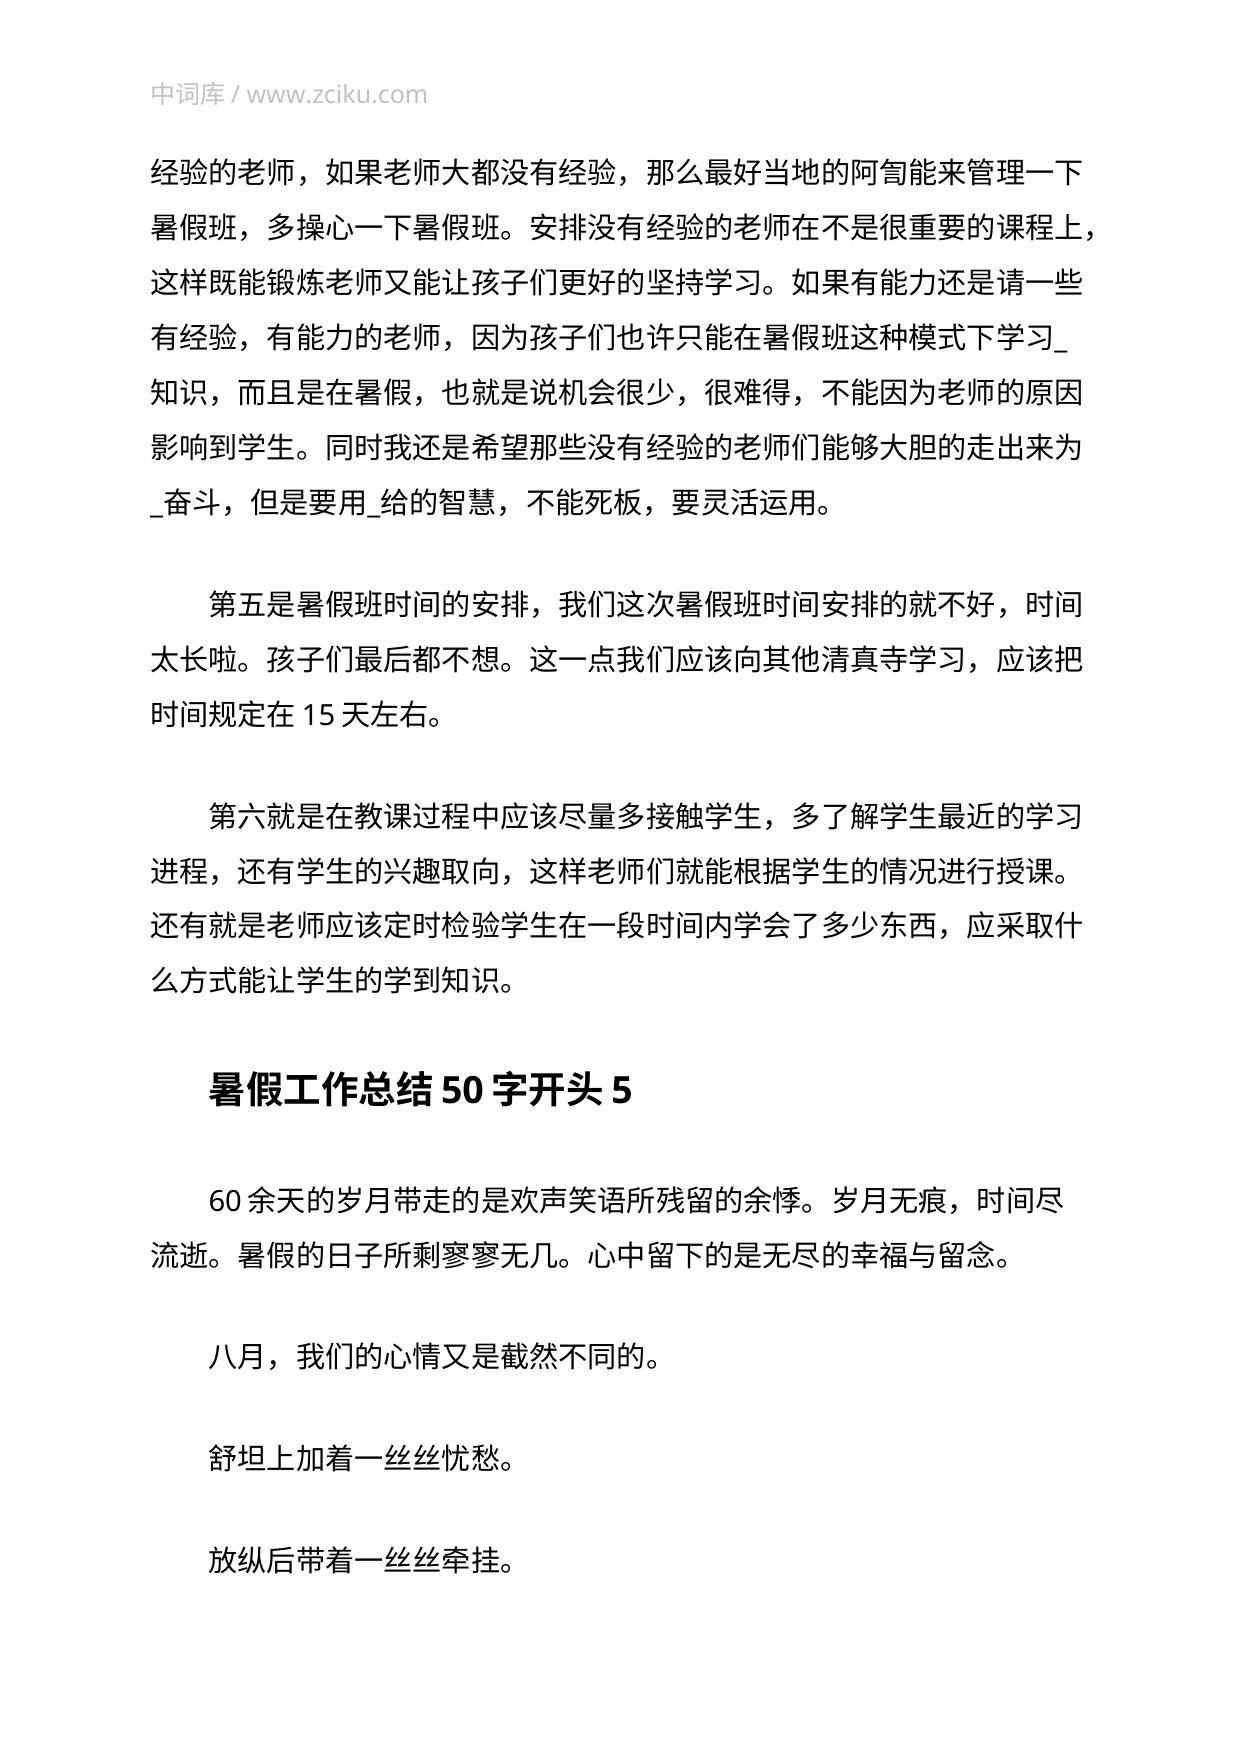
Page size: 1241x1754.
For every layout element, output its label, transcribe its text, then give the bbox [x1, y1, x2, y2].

text 第六就是在教课过程中应该尽量多接触学生，多了解学生最近的学习进程，还有学生的兴趣取向，这样老师们就能根据学生的情况进行授课。还有就是老师应该定时检验学生在一段时间内学会了多少东西，应采取什么方式能让学生的学到知识。 [150, 793, 1090, 1000]
text 暑假工作总结50字开头5 [150, 1060, 1090, 1114]
text 八月，我们的心情又是截然不同的。 [150, 1334, 1090, 1376]
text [150, 150, 1090, 522]
text 60余天的岁月带走的是欢声笑语所残留的余悸。岁月无痕，时间尽流逝。暑假的日子所剩寥寥无几。心中留下的是无尽的幸福与留念。 [150, 1177, 1090, 1274]
text 第五是暑假班时间的安排，我们这次暑假班时间安排的就不好，时间太长啦。孩子们最后都不想。这一点我们应该向其他清真寺学习，应该把时间规定在15天左右。 [150, 581, 1090, 734]
text 舒坦上加着一丝丝忧愁。 [150, 1436, 1090, 1478]
text 放纵后带着一丝丝牵挂。 [150, 1538, 1090, 1580]
